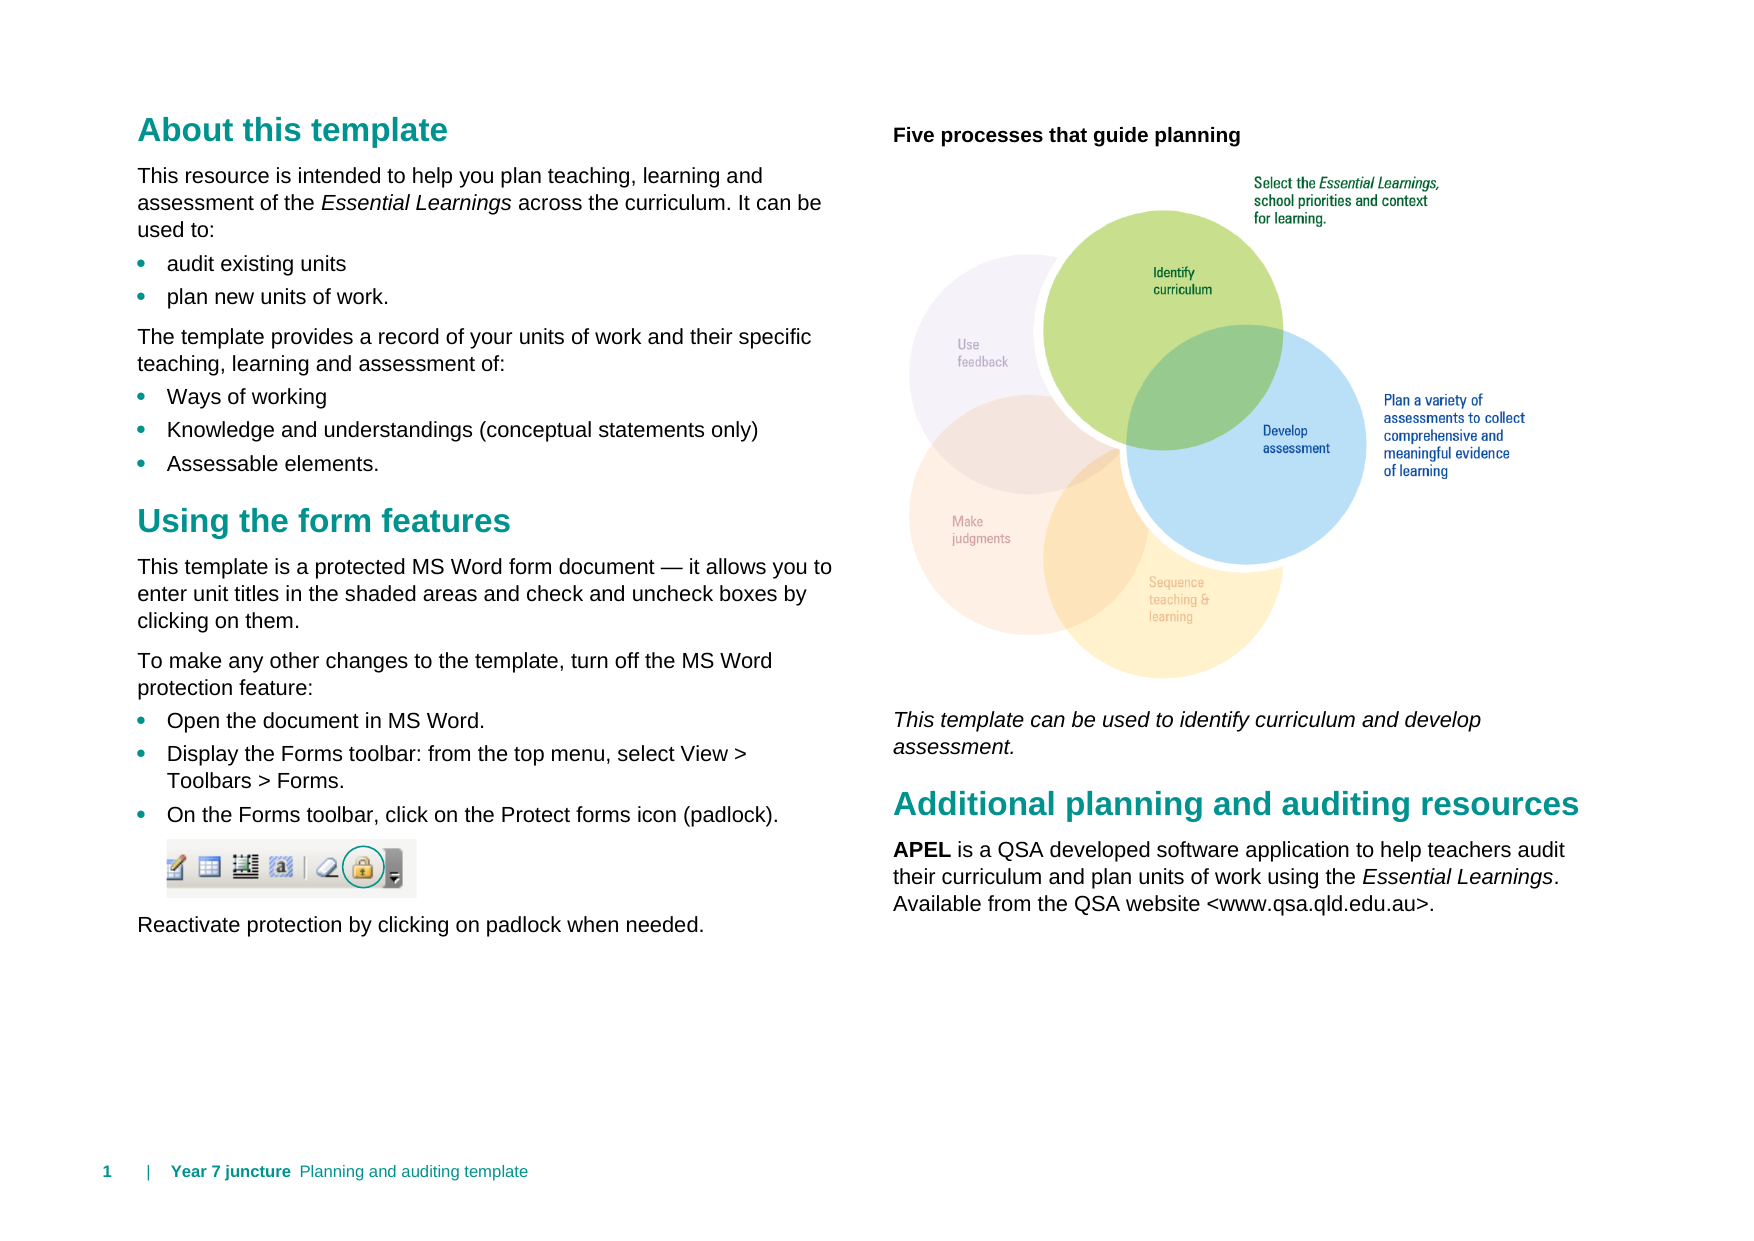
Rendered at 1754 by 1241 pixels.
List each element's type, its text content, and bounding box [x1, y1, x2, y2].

picture [892, 159, 1537, 693]
table_header Five processes that guide planning This template can be used to identify curriculum and develop assessment. Additional planning and auditing resources APEL is a QSA developed software application to help teachers audit their curriculum and plan units of work using the Essential Learnings. Available from the QSA website <www.qsa.qld.edu.au>. [863, 99, 1603, 967]
table_header About this template This resource is intended to help you plan teaching, learning and assessment of the Essential Learnings across the curriculum. It can be used to: audit existing units plan new units of work. The template provides a record of your units of work and their specific teaching, learning and assessment of: Ways of working Knowledge and understandings (conceptual statements only) Assessable elements. Using the form features This template is a protected MS Word form document — it allows you to enter unit titles in the shaded areas and check and uncheck boxes by clicking on them. To make any other changes to the template, turn off the MS Word protection feature: Open the document in MS Word. Display the Forms toolbar: from the top menu, select View > Toolbars > Forms. On the Forms toolbar, click on the Protect forms icon (padlock). Reactivate protection by clicking on padlock when needed. [130, 99, 863, 967]
picture [166, 839, 417, 898]
